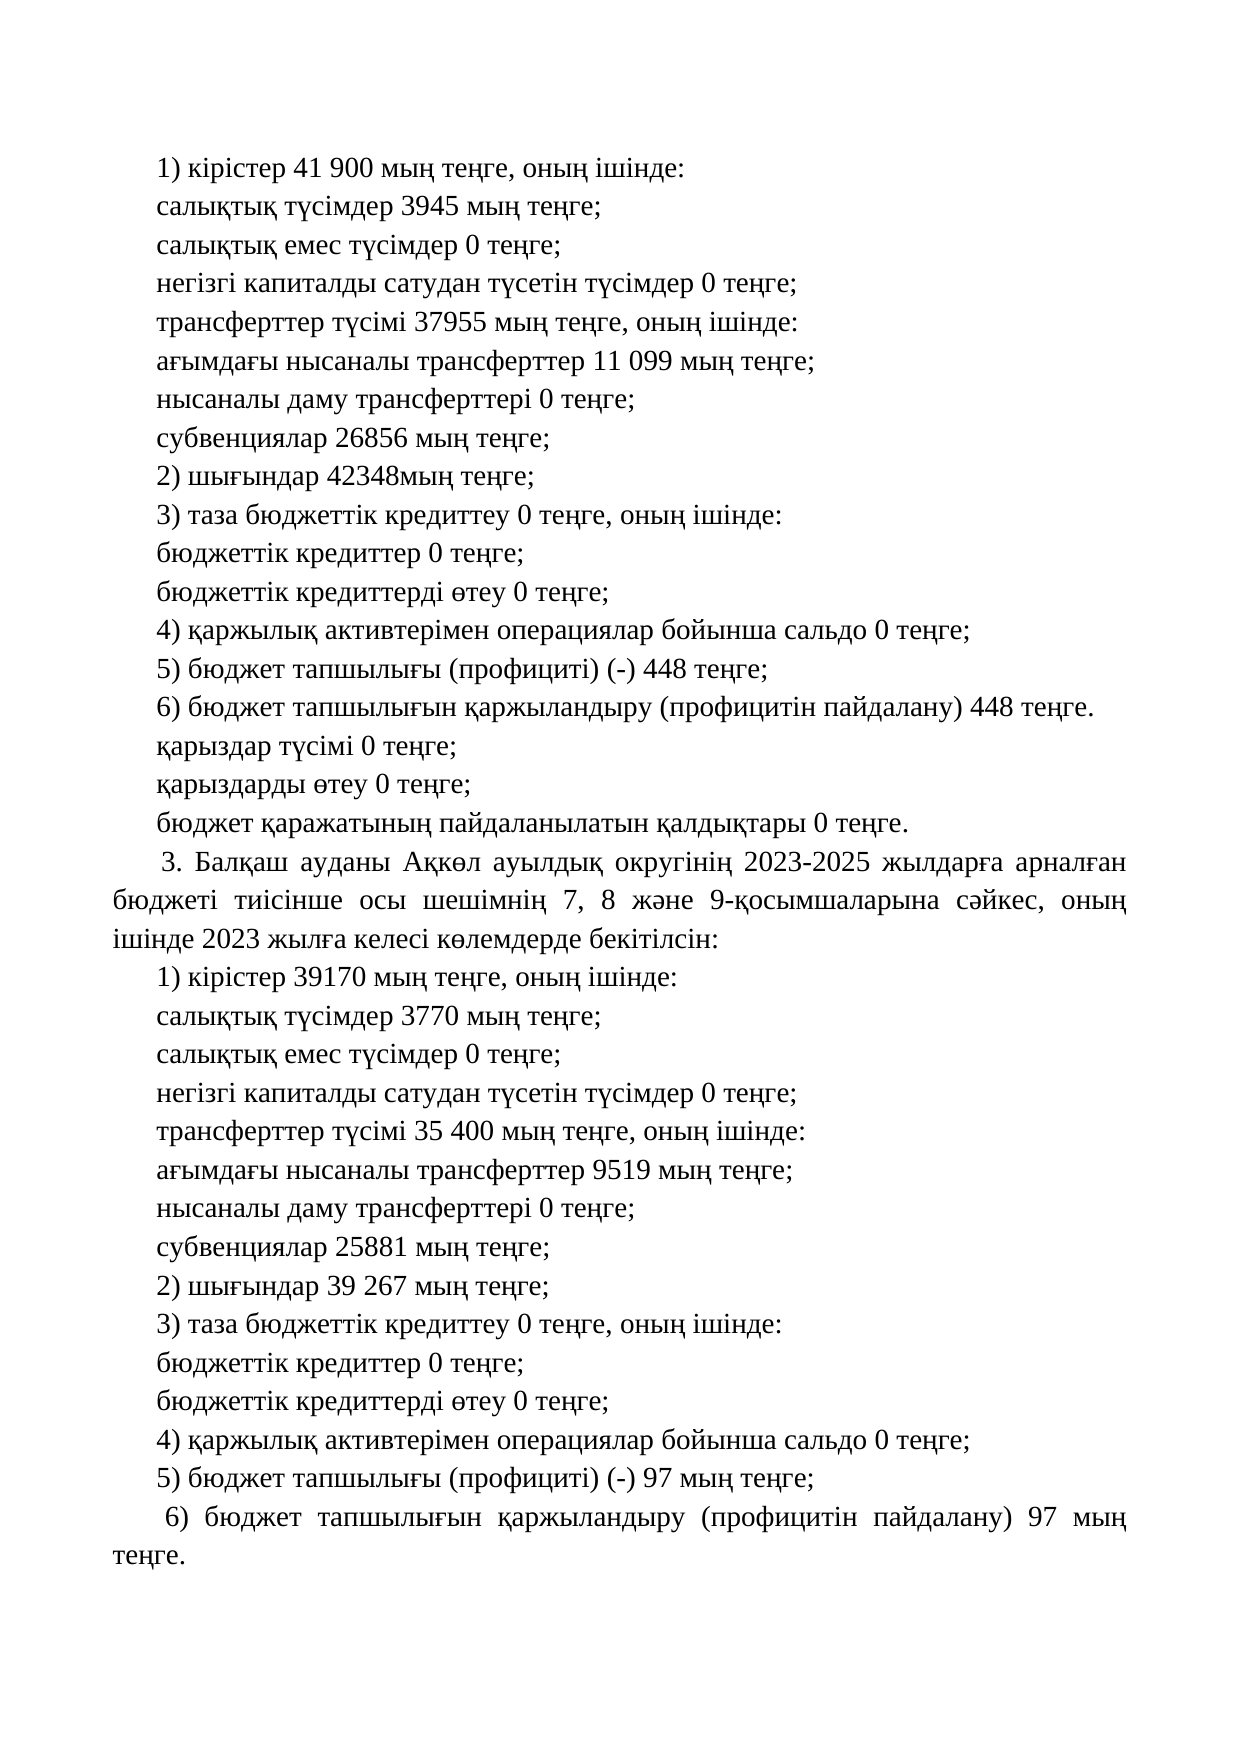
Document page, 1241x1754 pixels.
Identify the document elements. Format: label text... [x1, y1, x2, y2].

text трансферттер түсімі 35 400 мың теңге, оның ішінде: [112, 1113, 1128, 1147]
text бюджет қаражатының пайдаланылатын қалдықтары 0 теңге. [112, 805, 1128, 839]
text 4) қаржылық активтерімен операциялар бойынша сальдо 0 теңге; [112, 1422, 1128, 1455]
text 2) шығындар 39 267 мың теңге; [112, 1268, 1128, 1301]
text 1) кірістер 41 900 мың теңге, оның ішінде: [112, 150, 1128, 183]
text 3) таза бюджеттік кредиттеу 0 теңге, оның ішінде: [112, 497, 1128, 530]
text субвенциялар 25881 мың теңге; [112, 1229, 1128, 1263]
text 3) таза бюджеттік кредиттеу 0 теңге, оның ішінде: [112, 1306, 1128, 1340]
text салықтық емес түсімдер 0 теңге; [112, 1036, 1128, 1070]
text ағымдағы нысаналы трансферттер 9519 мың теңге; [112, 1152, 1128, 1186]
text ағымдағы нысаналы трансферттер 11 099 мың теңге; [112, 343, 1128, 376]
text нысаналы даму трансферттері 0 теңге; [112, 1191, 1128, 1224]
text бюджеттік кредиттер 0 теңге; [112, 535, 1128, 569]
text бюджеттік кредиттерді өтеу 0 теңге; [112, 574, 1128, 607]
text қарыздар түсімі 0 теңге; [112, 728, 1128, 762]
text салықтық емес түсімдер 0 теңге; [112, 227, 1128, 261]
text трансферттер түсімі 37955 мың теңге, оның ішінде: [112, 304, 1128, 338]
text 1) кірістер 39170 мың теңге, оның ішінде: [112, 959, 1128, 993]
text бюджеттік кредиттер 0 теңге; [112, 1345, 1128, 1378]
text салықтық түсімдер 3770 мың теңге; [112, 998, 1128, 1031]
text 4) қаржылық активтерімен операциялар бойынша сальдо 0 теңге; [112, 612, 1128, 646]
text 5) бюджет тапшылығы (профициті) (-) 448 теңге; [112, 651, 1128, 684]
text салықтық түсімдер 3945 мың теңге; [112, 188, 1128, 222]
text 6) бюджет тапшылығын қаржыландыру (профицитін пайдалану) 448 теңге. [112, 689, 1128, 723]
text негізгі капиталды сатудан түсетін түсімдер 0 теңге; [112, 266, 1128, 299]
text бюджеттік кредиттерді өтеу 0 теңге; [112, 1383, 1128, 1417]
text қарыздарды өтеу 0 теңге; [112, 767, 1128, 800]
text 5) бюджет тапшылығы (профициті) (-) 97 мың теңге; [112, 1460, 1128, 1494]
text субвенциялар 26856 мың теңге; [112, 420, 1128, 453]
text 2) шығындар 42348мың теңге; [112, 458, 1128, 492]
text 3. Балқаш ауданы Ақкөл ауылдық округінің 2023-2025 жылдарға арналған бюджеті тиісінше осы шешімнің 7, 8 және 9-қосымшаларына сәйкес, оның ішінде 2023 жылға келесі көлемдерде бекітілсін: [112, 844, 1128, 954]
text 6) бюджет тапшылығын қаржыландыру (профицитін пайдалану) 97 мың теңге. [112, 1499, 1128, 1571]
text нысаналы даму трансферттері 0 теңге; [112, 381, 1128, 415]
text негізгі капиталды сатудан түсетін түсімдер 0 теңге; [112, 1075, 1128, 1108]
